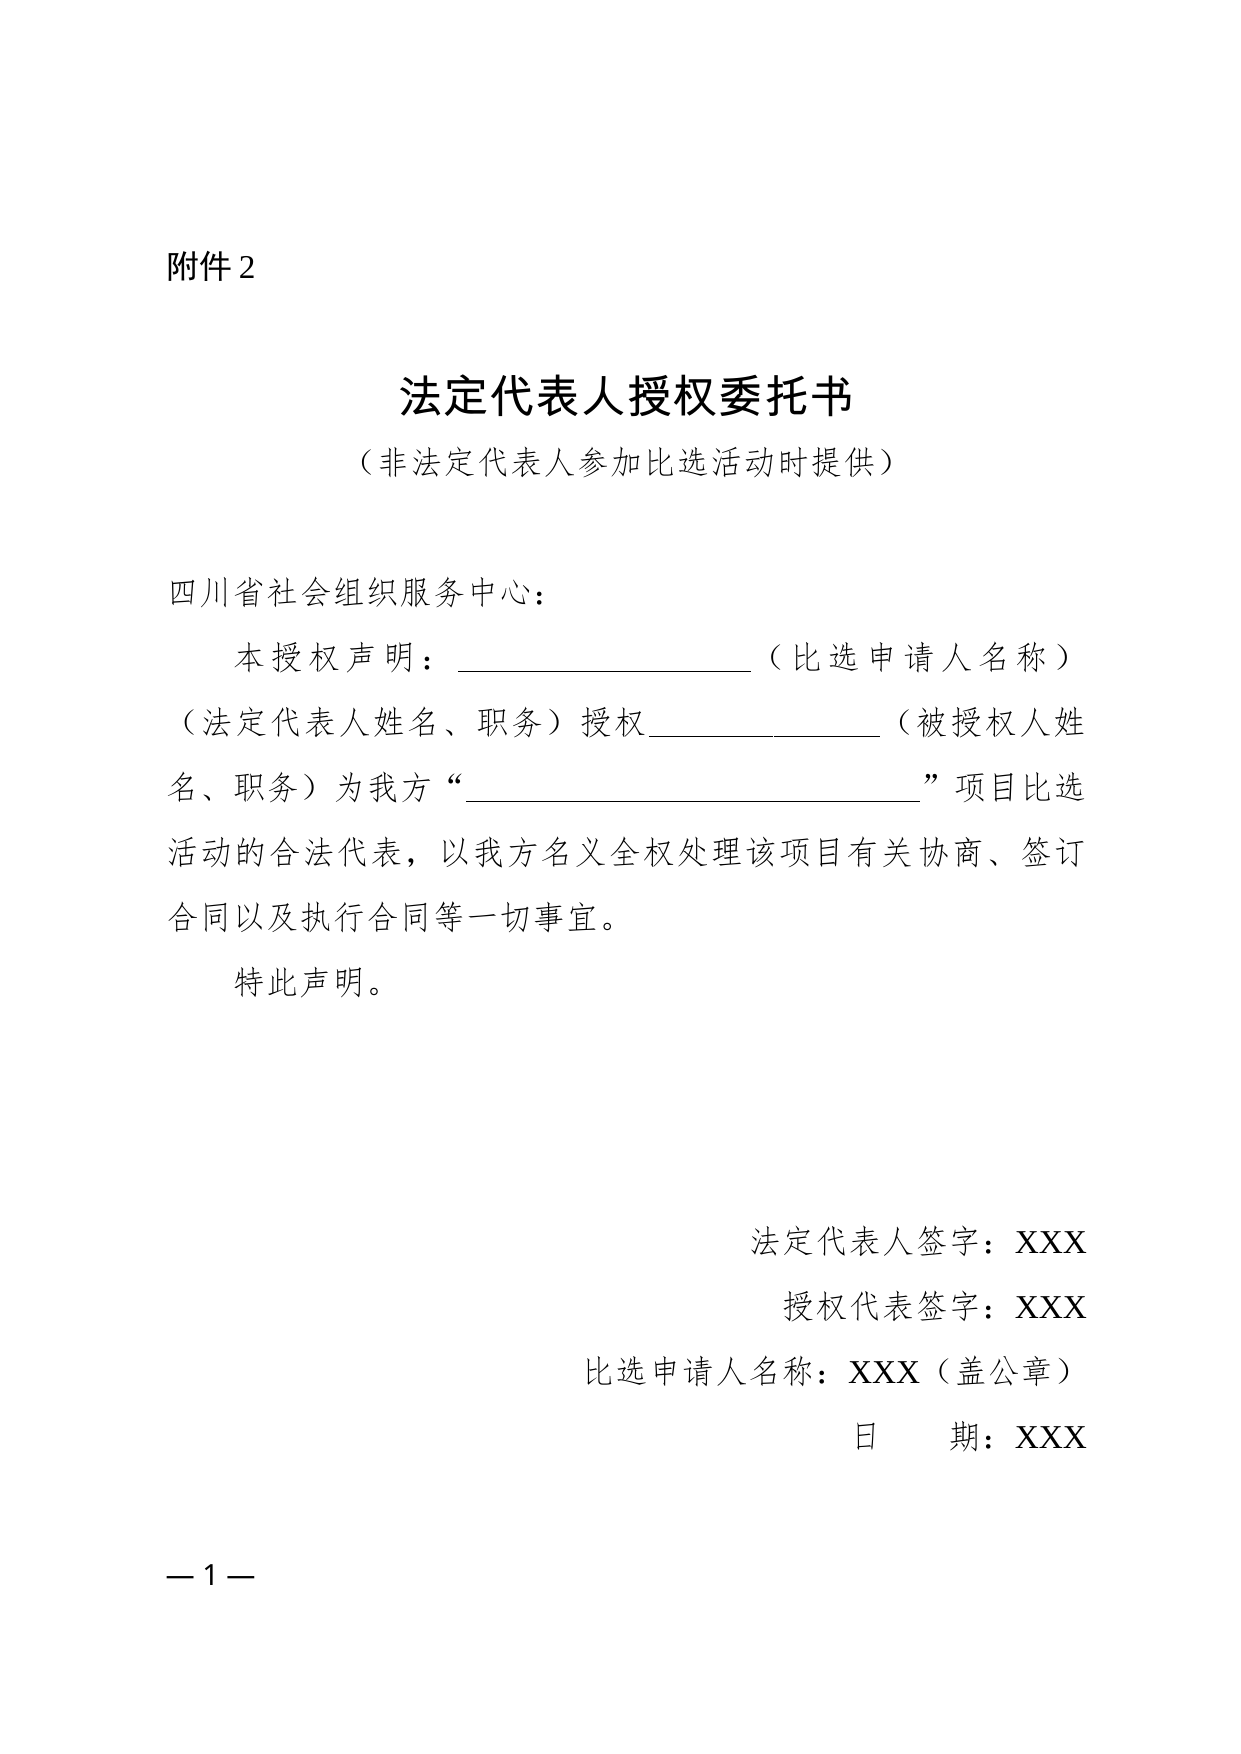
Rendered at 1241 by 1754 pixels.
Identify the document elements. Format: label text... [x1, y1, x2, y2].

text 法定代表人授权委托书 [165, 363, 1087, 428]
text 比选申请人名称：XXX（盖公章） [165, 1338, 1087, 1403]
text 附件2 [165, 233, 1087, 298]
text 本授权声明： （比选申请人名称） （法定代表人姓名、职务）授权 （被授权人姓名、职务）为我方“ ”项目比选活动的合法代表，以我方名义全权处理该项目有关协商、签订合同以及执行合同等一切事宜。 [165, 623, 1087, 948]
text 日 期：XXX [165, 1403, 1087, 1468]
text 特此声明。 [165, 948, 1087, 1013]
text 授权代表签字：XXX [165, 1273, 1087, 1338]
text （非法定代表人参加比选活动时提供） [165, 428, 1087, 493]
text 法定代表人签字：XXX [165, 1208, 1087, 1273]
text 四川省社会组织服务中心： [165, 558, 1087, 623]
